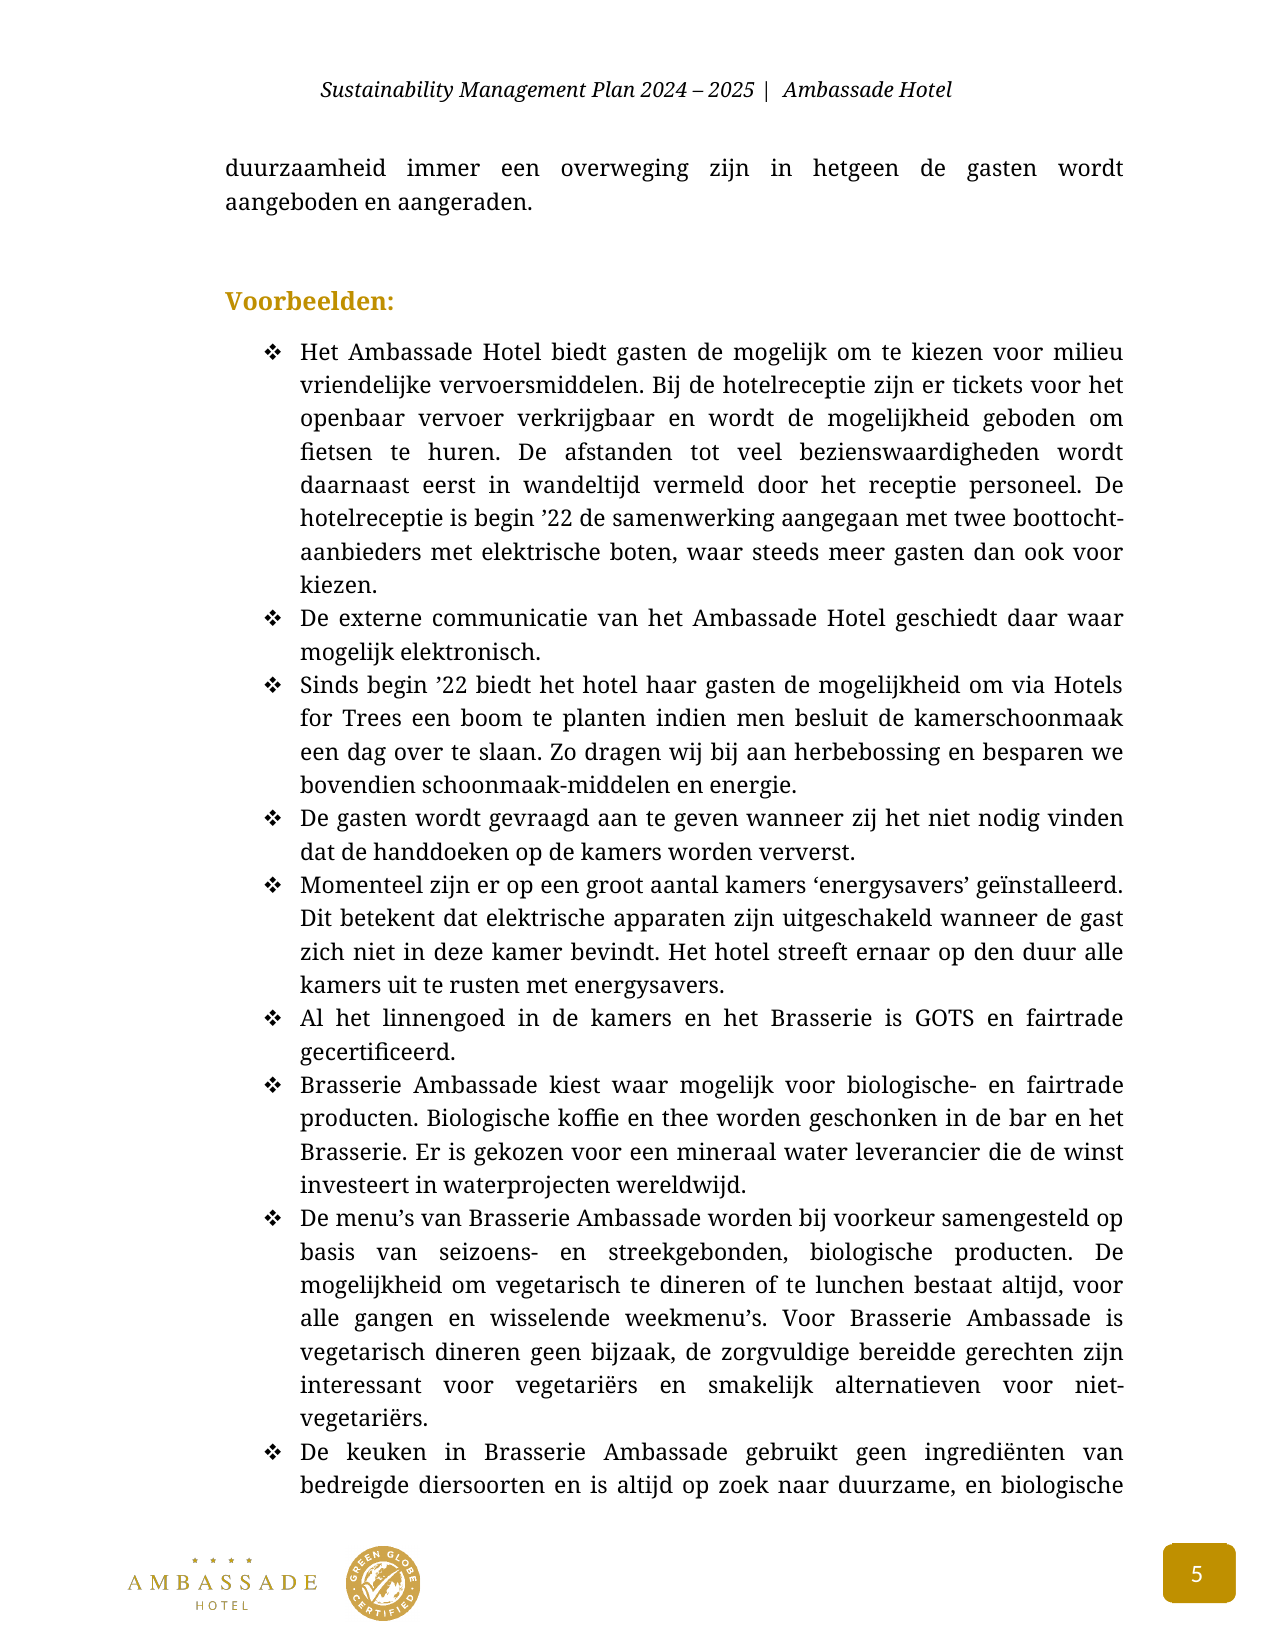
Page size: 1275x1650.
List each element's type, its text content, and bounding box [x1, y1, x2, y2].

list Momenteel zijn er op een groot aantal kamers ‘energysavers’ geïnstalleerd. Dit betekent dat elektrische apparaten zijn uitgeschakeld wanneer de gast zich niet in deze kamer bevindt. Het hotel streeft ernaar op den duur alle kamers uit te rusten met energysavers. [262, 867, 1125, 1000]
list Al het linnengoed in de kamers en het Brasserie is GOTS en fairtrade gecertificeerd. [262, 1000, 1125, 1067]
list Sinds begin ’22 biedt het hotel haar gasten de mogelijkheid om via Hotels for Trees een boom te planten indien men besluit de kamerschoonmaak een dag over te slaan. Zo dragen wij bij aan herbebossing en besparen we bovendien schoonmaak-middelen en energie. [262, 667, 1125, 800]
list Het Ambassade Hotel biedt gasten de mogelijk om te kiezen voor milieu vriendelijke vervoersmiddelen. Bij de hotelreceptie zijn er tickets voor het openbaar vervoer verkrijgbaar en wordt de mogelijkheid geboden om fietsen te huren. De afstanden tot veel bezienswaardigheden wordt daarnaast eerst in wandeltijd vermeld door het receptie personeel. De hotelreceptie is begin ’22 de samenwerking aangegaan met twee boottocht-aanbieders met elektrische boten, waar steeds meer gasten dan ook voor kiezen. [262, 333, 1125, 600]
list De menu’s van Brasserie Ambassade worden bij voorkeur samengesteld op basis van seizoens- en streekgebonden, biologische producten. De mogelijkheid om vegetarisch te dineren of te lunchen bestaat altijd, voor alle gangen en wisselende weekmenu’s. Voor Brasserie Ambassade is vegetarisch dineren geen bijzaak, de zorgvuldige bereidde gerechten zijn interessant voor vegetariërs en smakelijk alternatieven voor niet-vegetariërs. [262, 1200, 1125, 1433]
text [225, 150, 1125, 217]
list De externe communicatie van het Ambassade Hotel geschiedt daar waar mogelijk elektronisch. [262, 600, 1125, 667]
picture [345, 1545, 421, 1622]
picture [118, 1552, 322, 1618]
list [262, 1433, 1125, 1500]
list De gasten wordt gevraagd aan te geven wanneer zij het niet nodig vinden dat de handdoeken op de kamers worden ververst. [262, 800, 1125, 867]
text Voorbeelden: [225, 283, 1125, 317]
list Brasserie Ambassade kiest waar mogelijk voor biologische- en fairtrade producten. Biologische koffie en thee worden geschonken in de bar en het Brasserie. Er is gekozen voor een mineraal water leverancier die de winst investeert in waterprojecten wereldwijd. [262, 1067, 1125, 1200]
